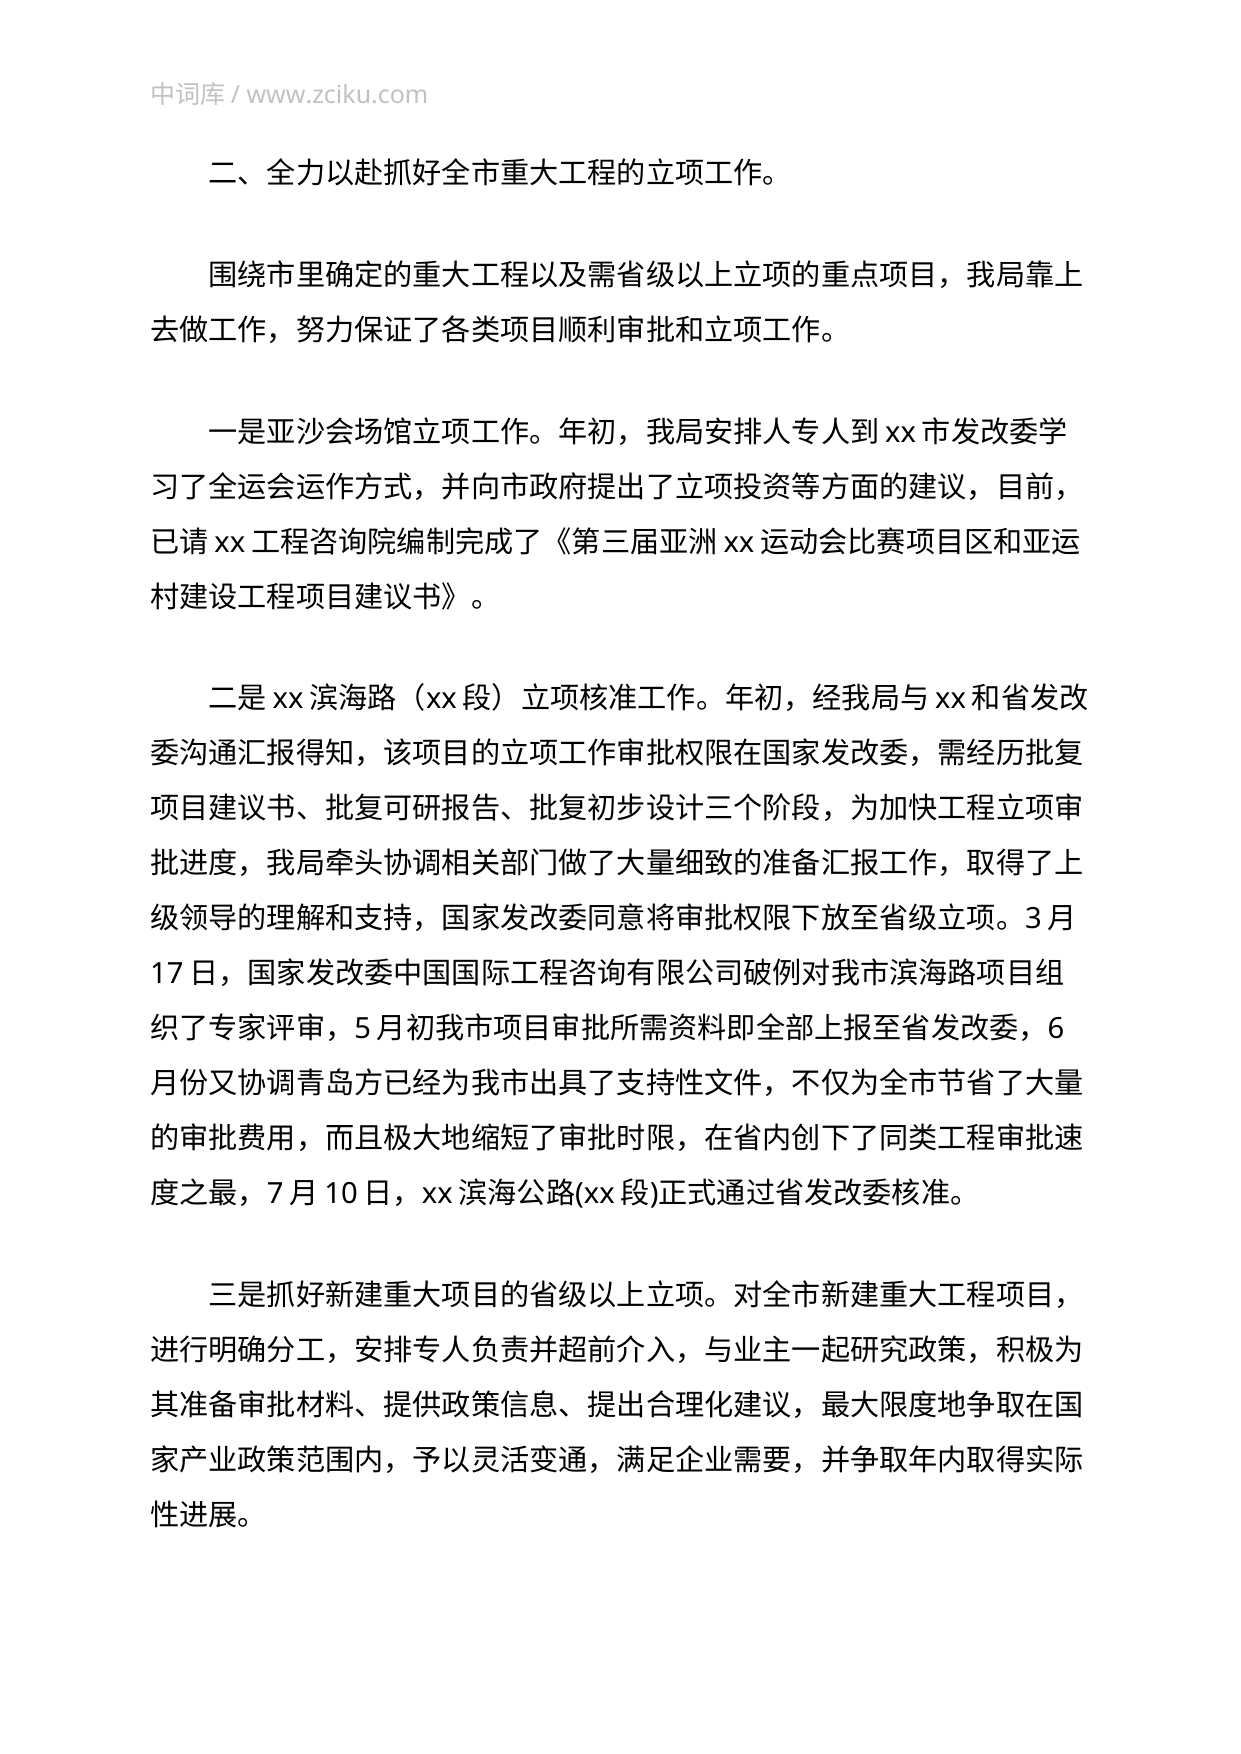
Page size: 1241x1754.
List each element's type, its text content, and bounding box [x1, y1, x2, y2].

text 二是xx滨海路（xx段）立项核准工作。年初，经我局与xx和省发改委沟通汇报得知，该项目的立项工作审批权限在国家发改委，需经历批复项目建议书、批复可研报告、批复初步设计三个阶段，为加快工程立项审批进度，我局牵头协调相关部门做了大量细致的准备汇报工作，取得了上级领导的理解和支持，国家发改委同意将审批权限下放至省级立项。3月17日，国家发改委中国国际工程咨询有限公司破例对我市滨海路项目组织了专家评审，5月初我市项目审批所需资料即全部上报至省发改委，6月份又协调青岛方已经为我市出具了支持性文件，不仅为全市节省了大量的审批费用，而且极大地缩短了审批时限，在省内创下了同类工程审批速度之最，7月10日，xx滨海公路(xx段)正式通过省发改委核准。 [150, 675, 1090, 1212]
text 二、全力以赴抓好全市重大工程的立项工作。 [150, 150, 1090, 192]
text 围绕市里确定的重大工程以及需省级以上立项的重点项目，我局靠上去做工作，努力保证了各类项目顺利审批和立项工作。 [150, 252, 1090, 349]
text 一是亚沙会场馆立项工作。年初，我局安排人专人到xx市发改委学习了全运会运作方式，并向市政府提出了立项投资等方面的建议，目前，已请xx工程咨询院编制完成了《第三届亚洲xx运动会比赛项目区和亚运村建设工程项目建议书》。 [150, 408, 1090, 616]
text 三是抓好新建重大项目的省级以上立项。对全市新建重大工程项目，进行明确分工，安排专人负责并超前介入，与业主一起研究政策，积极为其准备审批材料、提供政策信息、提出合理化建议，最大限度地争取在国家产业政策范围内，予以灵活变通，满足企业需要，并争取年内取得实际性进展。 [150, 1272, 1090, 1533]
